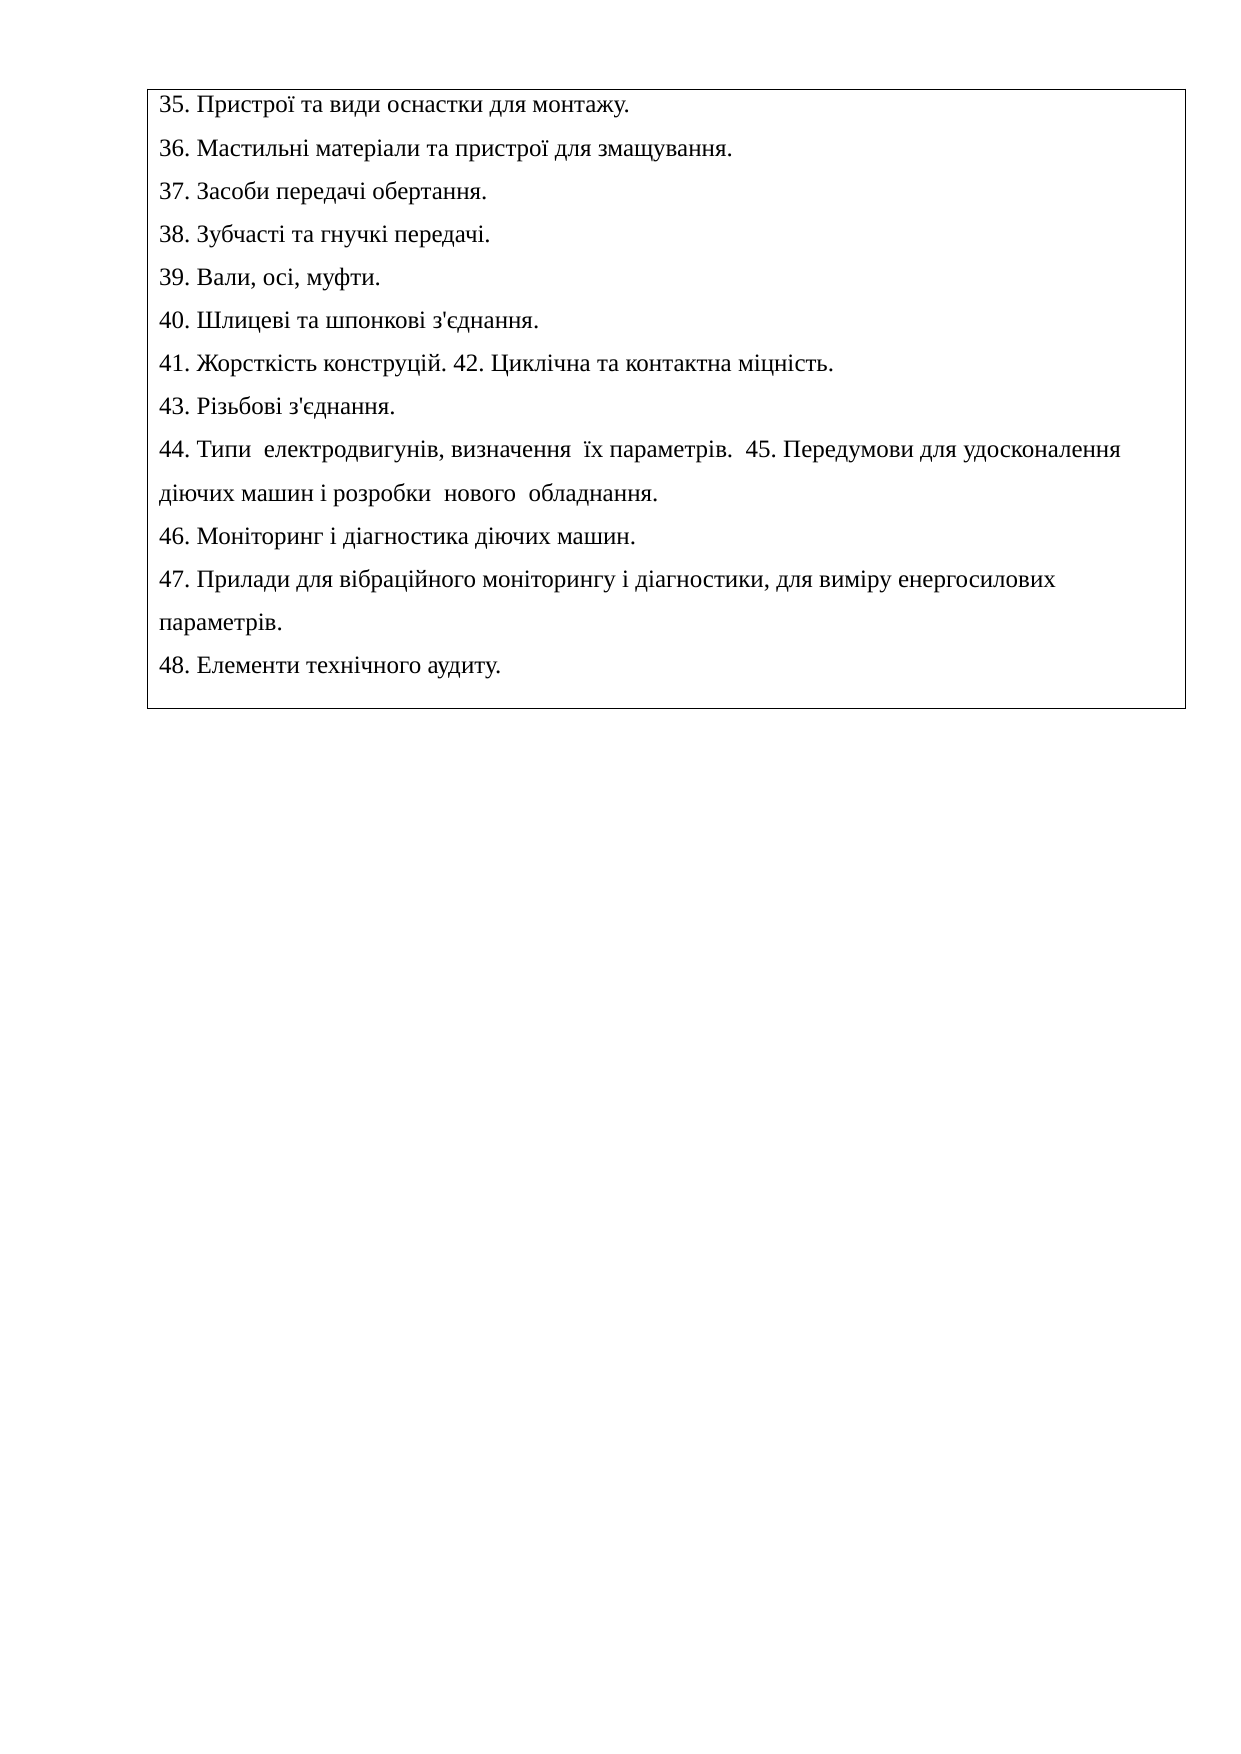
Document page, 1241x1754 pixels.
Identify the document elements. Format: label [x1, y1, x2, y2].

table_header [148, 90, 1185, 708]
